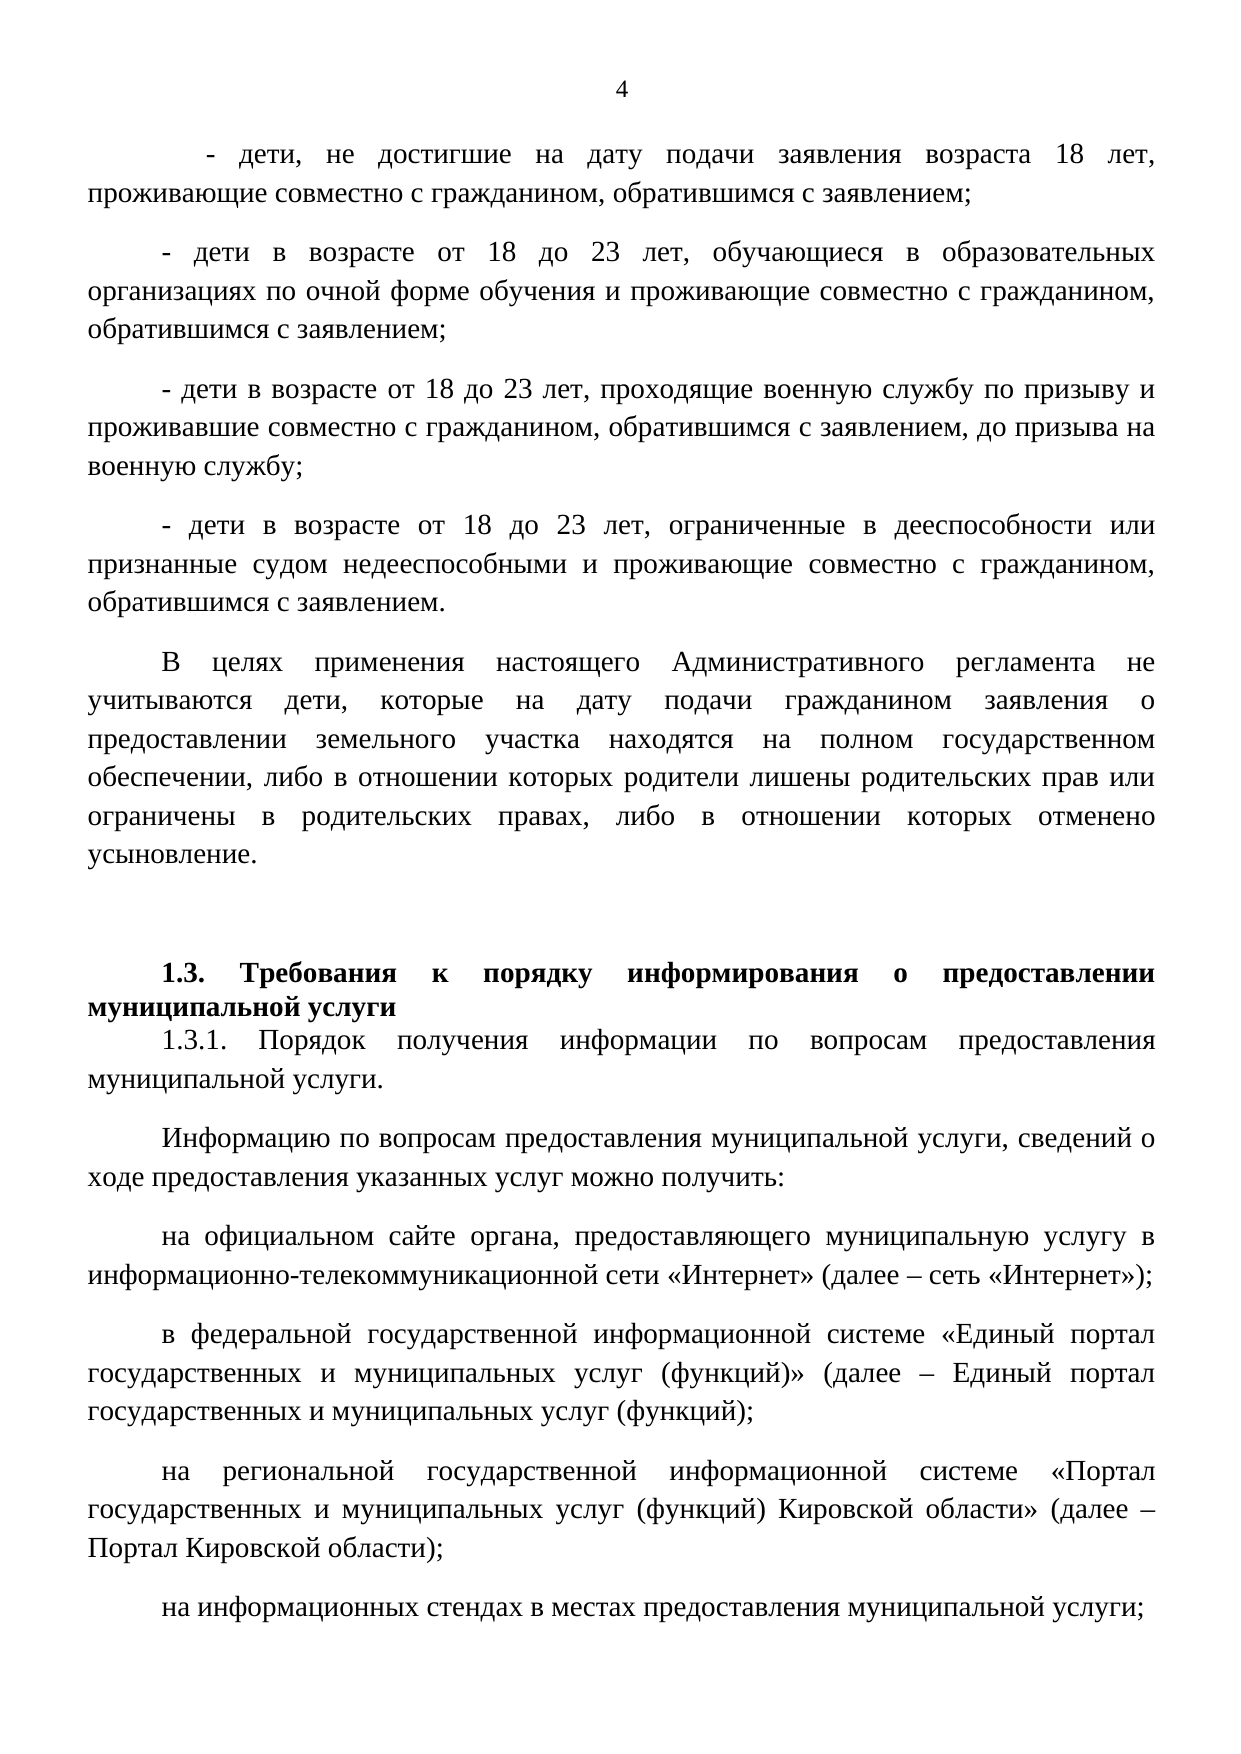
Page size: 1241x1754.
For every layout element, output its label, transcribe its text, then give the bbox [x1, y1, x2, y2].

text в федеральной государственной информационной системе «Единый портал государственных и муниципальных услуг (функций)» (далее – Единый портал государственных и муниципальных услуг (функций); [87, 1316, 1156, 1427]
subtitle 1.3. Требования к порядку информирования о предоставлении муниципальной услуги [87, 955, 1156, 1022]
text - дети в возрасте от 18 до 23 лет, проходящие военную службу по призыву и проживавшие совместно с гражданином, обратившимся с заявлением, до призыва на военную службу; [87, 371, 1156, 482]
text 1.3.1. Порядок получения информации по вопросам предоставления муниципальной услуги. [87, 1022, 1156, 1094]
text на официальном сайте органа, предоставляющего муниципальную услугу в информационно-телекоммуникационной сети «Интернет» (далее – сеть «Интернет»); [87, 1218, 1156, 1290]
text - дети в возрасте от 18 до 23 лет, обучающиеся в образовательных организациях по очной форме обучения и проживающие совместно с гражданином, обратившимся с заявлением; [87, 234, 1156, 345]
text - дети, не достигшие на дату подачи заявления возраста 18 лет, проживающие совместно с гражданином, обратившимся с заявлением; [87, 137, 1156, 209]
text Информацию по вопросам предоставления муниципальной услуги, сведений о ходе предоставления указанных услуг можно получить: [87, 1120, 1156, 1192]
text В целях применения настоящего Административного регламента не учитываются дети, которые на дату подачи гражданином заявления о предоставлении земельного участка находятся на полном государственном обеспечении, либо в отношении которых родители лишены родительских прав или ограничены в родительских правах, либо в отношении которых отменено усыновление. [87, 644, 1156, 870]
text - дети в возрасте от 18 до 23 лет, ограниченные в дееспособности или признанные судом недееспособными и проживающие совместно с гражданином, обратившимся с заявлением. [87, 507, 1156, 618]
text на региональной государственной информационной системе «Портал государственных и муниципальных услуг (функций) Кировской области» (далее – Портал Кировской области); [87, 1453, 1156, 1563]
text на информационных стендах в местах предоставления муниципальной услуги; [87, 1589, 1156, 1623]
